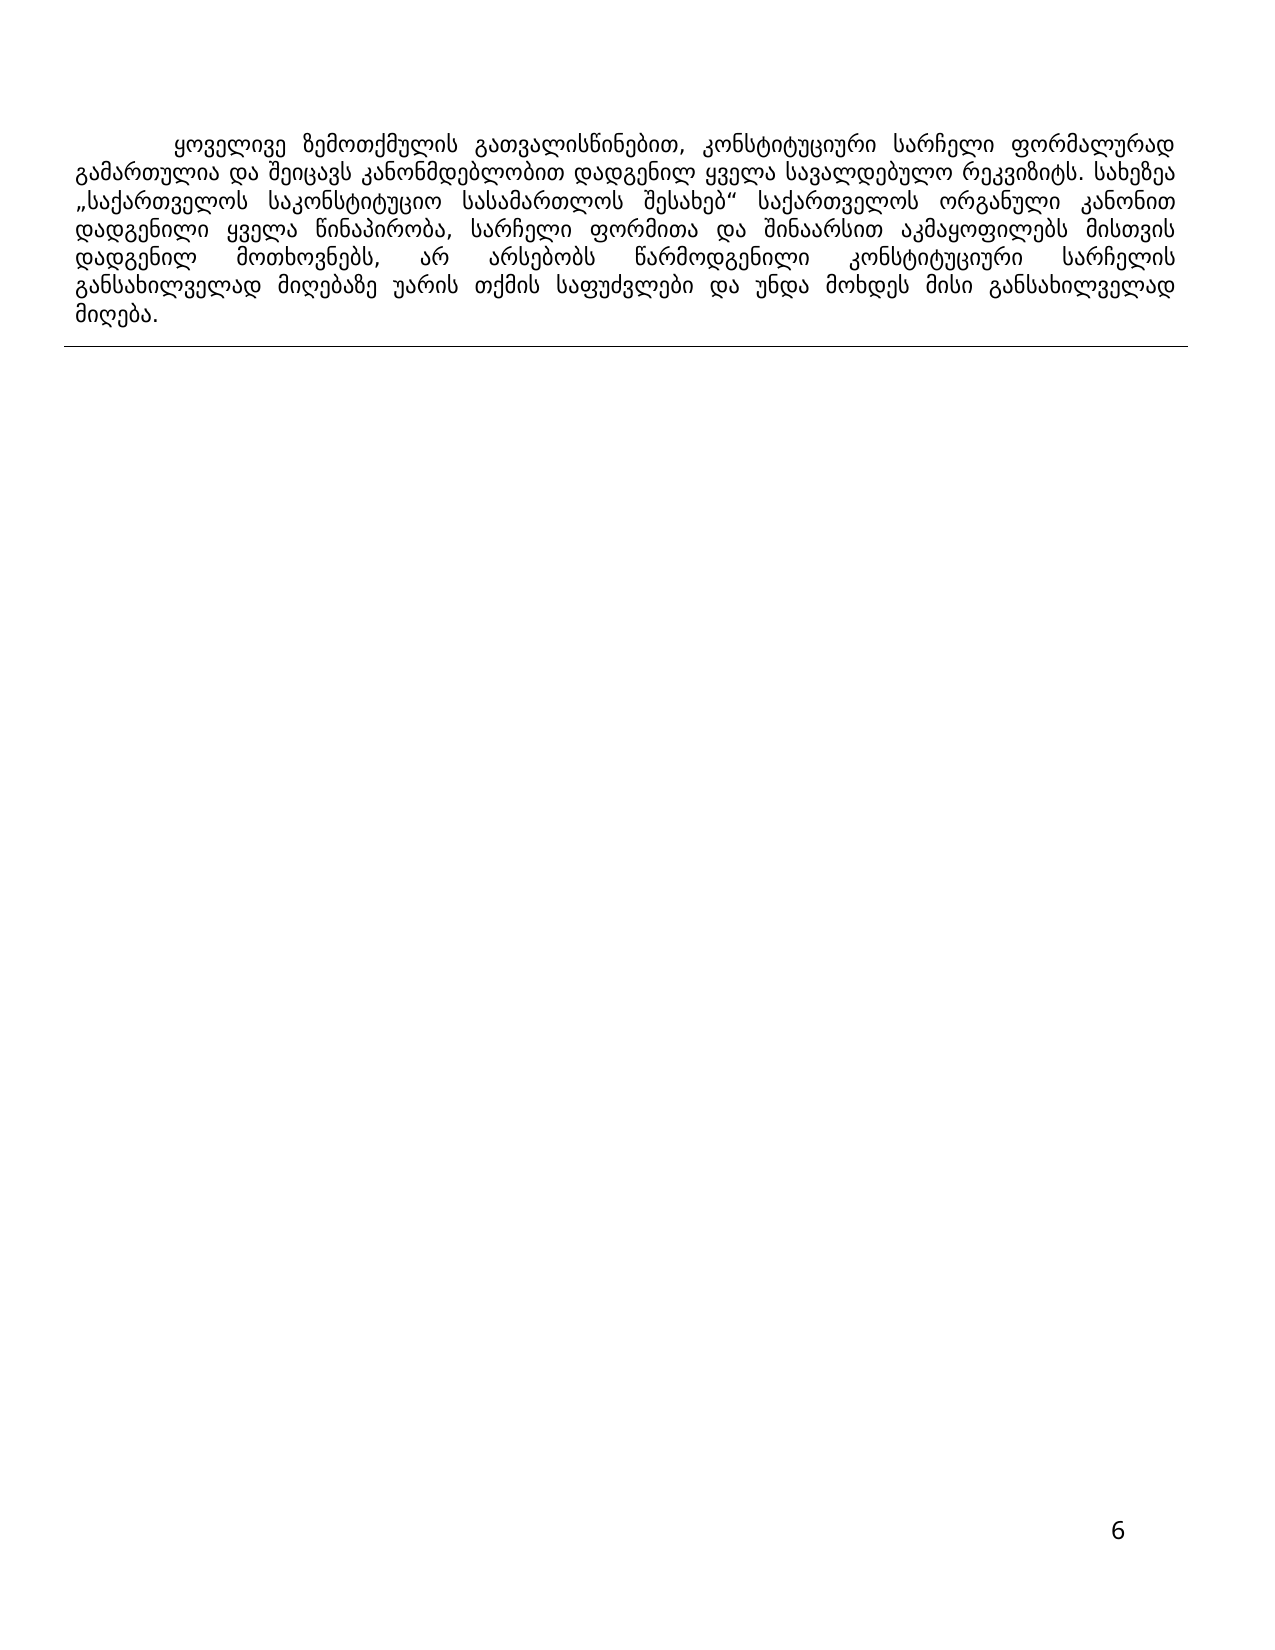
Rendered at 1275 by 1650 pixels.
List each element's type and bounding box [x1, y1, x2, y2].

table_header [64, 85, 1188, 346]
